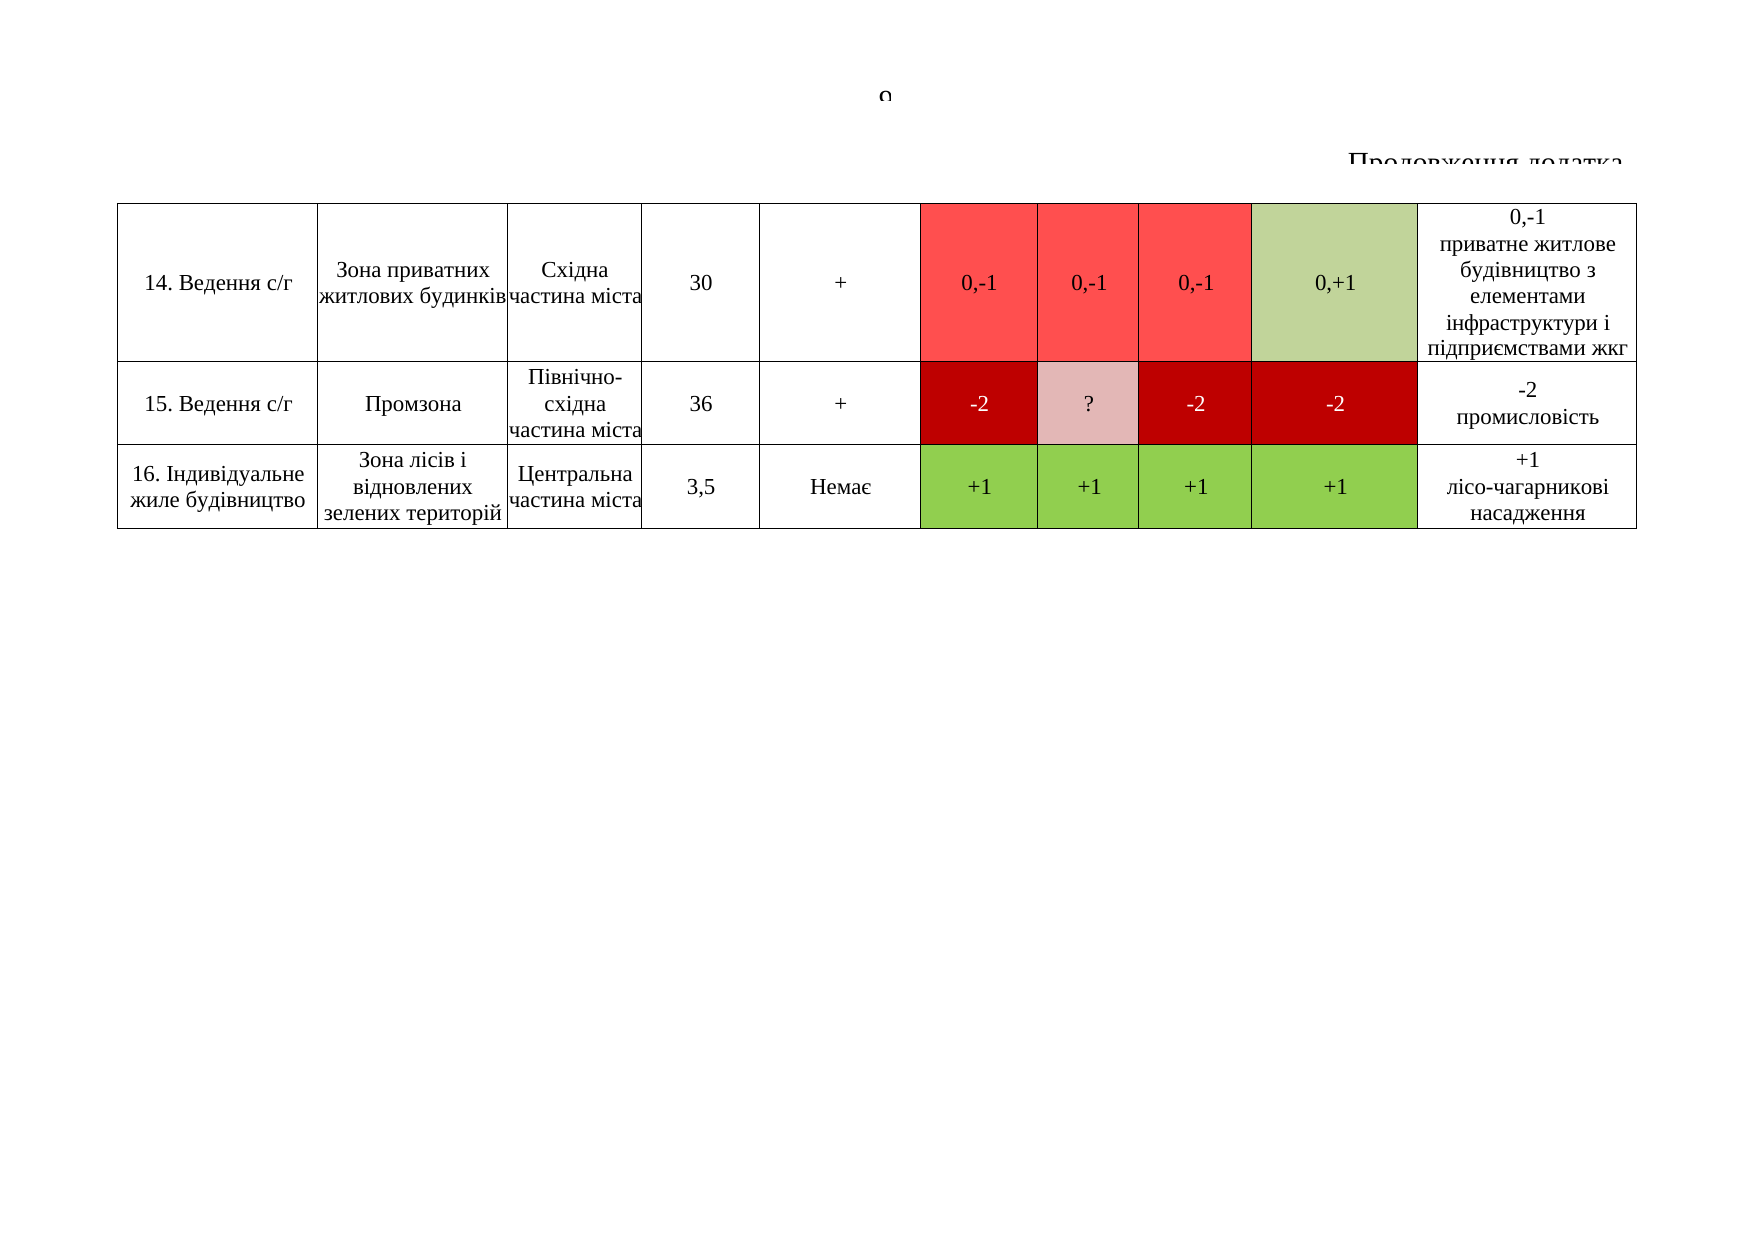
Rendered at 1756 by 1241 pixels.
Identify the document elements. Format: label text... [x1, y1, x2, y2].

table_cell -2 промисловість [1418, 362, 1636, 444]
table_cell +1 [1252, 445, 1417, 528]
table_cell 16. Індивідуальне жиле будівництво [118, 445, 317, 528]
table_cell + [760, 362, 920, 444]
table_header 0,-1 приватне житлове будівництво з елементами інфраструктури і підприємствами жкг [1418, 204, 1636, 361]
table_cell Немає [760, 445, 920, 528]
table_cell 15. Ведення с/г [118, 362, 317, 444]
table_header 30 [642, 204, 759, 361]
table_header 0,+1 [1252, 204, 1417, 361]
table_cell +1 [1038, 445, 1138, 528]
table_cell +1 [1139, 445, 1251, 528]
table_header 0,-1 [1038, 204, 1138, 361]
table_cell Центральна частина міста [508, 445, 641, 528]
table_cell Північно- східна частина міста [508, 362, 641, 444]
table_header 14. Ведення с/г [118, 204, 317, 361]
table_cell 3,5 [642, 445, 759, 528]
table_cell -2 [1252, 362, 1417, 444]
table_cell +1 [921, 445, 1037, 528]
table_header + [760, 204, 920, 361]
table_cell +1 лісо-чагарникові насадження [1418, 445, 1636, 528]
table_header 0,-1 [921, 204, 1037, 361]
table_cell -2 [1139, 362, 1251, 444]
table_cell ? [1038, 362, 1138, 444]
table_header Зона приватних житлових будинків [318, 204, 507, 361]
table_cell Промзона [318, 362, 507, 444]
table_cell -2 [921, 362, 1037, 444]
table_header 0,-1 [1139, 204, 1251, 361]
table_cell 36 [642, 362, 759, 444]
table_header Східна частина міста [508, 204, 641, 361]
table_cell Зона лісів і відновлених зелених територій [318, 445, 507, 528]
